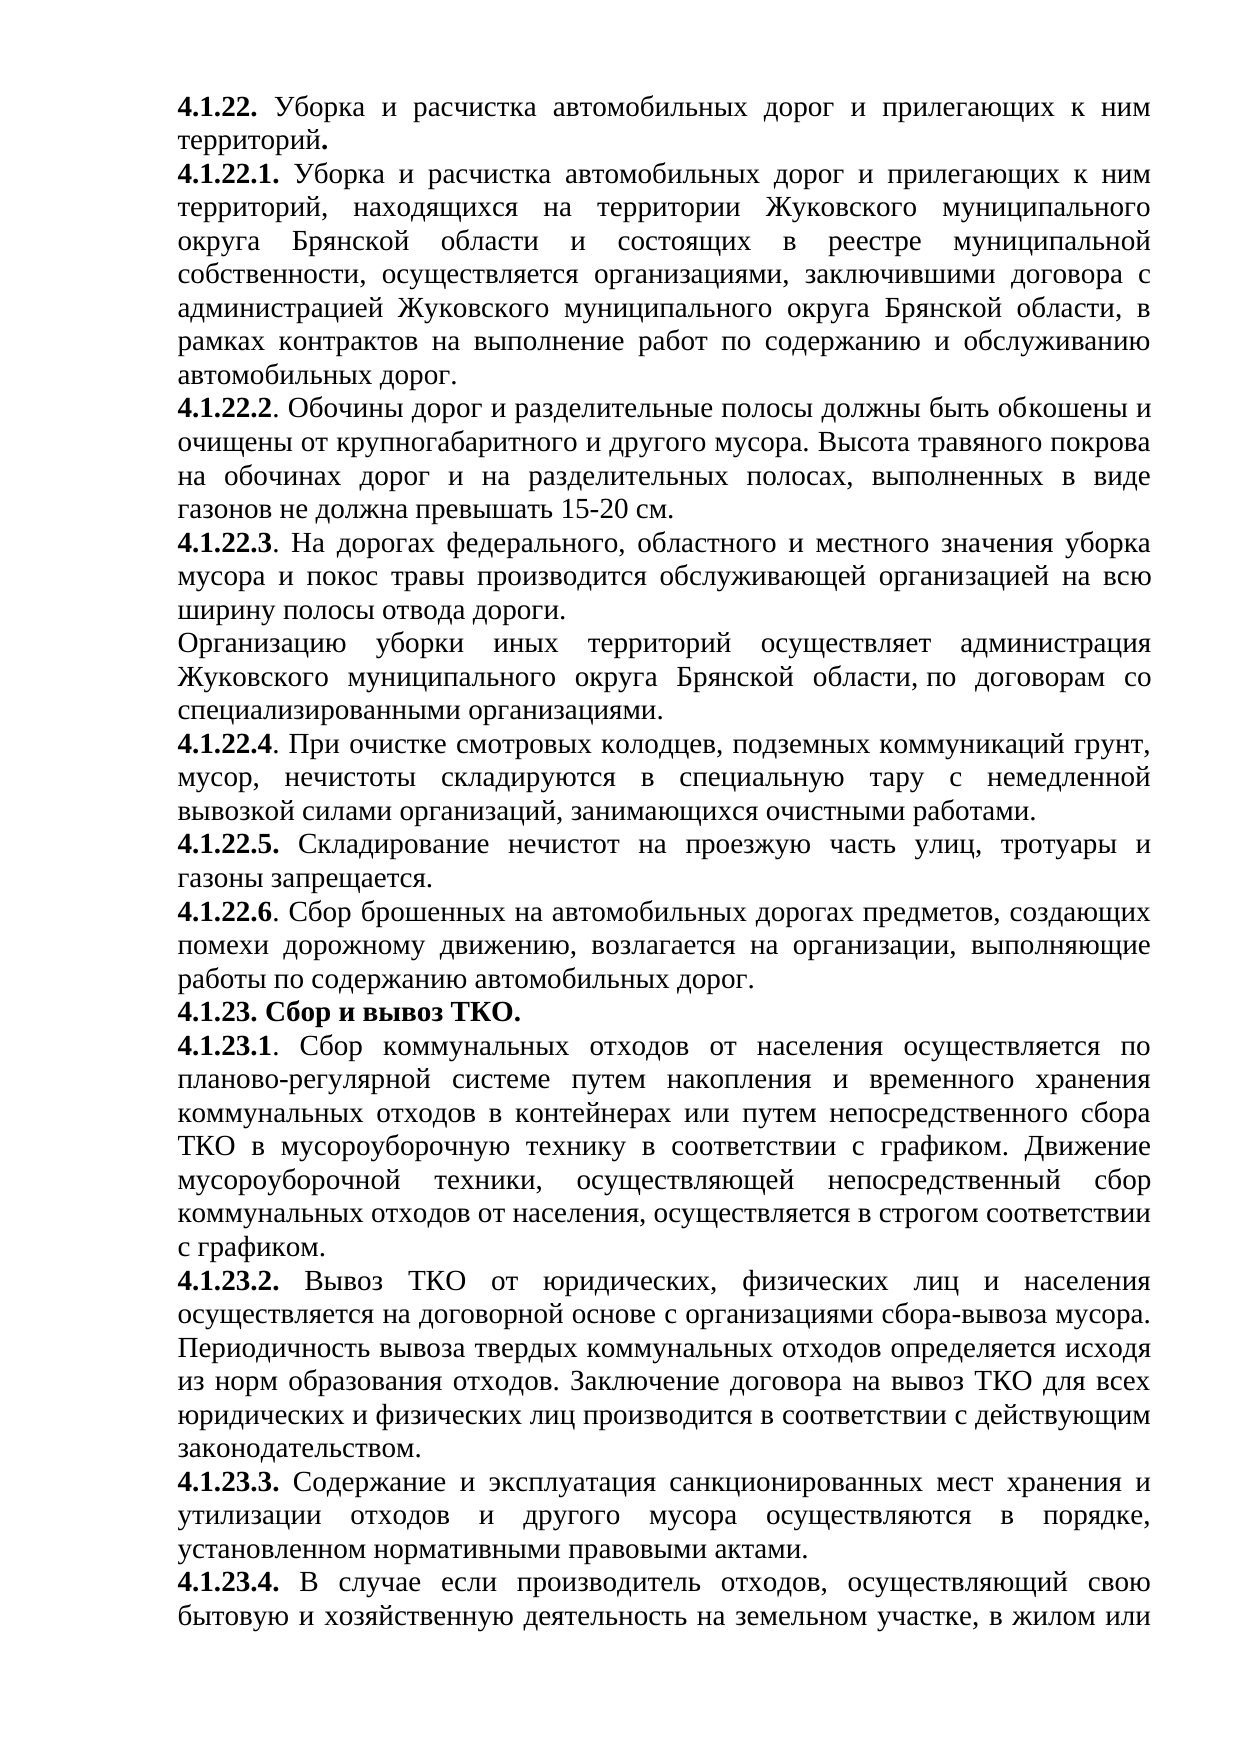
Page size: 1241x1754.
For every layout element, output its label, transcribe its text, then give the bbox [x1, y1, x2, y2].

text 4.1.23.1. Сбор коммунальных отходов от населения осуществляется по планово-регулярной системе путем накопления и временного хранения коммунальных отходов в контейнерах или путем непосредственного сбора ТКО в мусороуборочную технику в соответствии с графиком. Движение мусороуборочной техники, осуществляющей непосредственный сбор коммунальных отходов от населения, осуществляется в строгом соответствии с графиком. [177, 1028, 1152, 1263]
text 4.1.22.6. Сбор брошенных на автомобильных дорогах предметов, создающих помехи дорожному движению, возлагается на организации, выполняющие работы по содержанию автомобильных дорог. [177, 894, 1152, 994]
text 4.1.22.2. Обочины дорог и разделительные полосы должны быть обкошены и очищены от крупногабаритного и другого мусора. Высота травяного покрова на обочинах дорог и на разделительных полосах, выполненных в виде газонов не должна превышать 15-. [177, 391, 1152, 525]
text 4.1.23.2. Вывоз ТКО от юридических, физических лиц и населения осуществляется на договорной основе с организациями сбора-вывоза мусора. Периодичность вывоза твердых коммунальных отходов определяется исходя из норм образования отходов. Заключение договора на вывоз ТКО для всех юридических и физических лиц производится в соответствии с действующим законодательством. [177, 1263, 1152, 1464]
text 4.1.22.3. На дорогах федерального, областного и местного значения уборка мусора и покос травы производится обслуживающей организацией на всю ширину полосы отвода дороги. [177, 525, 1152, 625]
text 4.1.22. Уборка и расчистка автомобильных дорог и прилегающих к ним территорий. [177, 89, 1152, 156]
text 4.1.22.4. При очистке смотровых колодцев, подземных коммуникаций грунт, мусор, нечистоты складируются в специальную тару с немедленной вывозкой силами организаций, занимающихся очистными работами. [177, 726, 1152, 827]
text 4.1.22.1. Уборка и расчистка автомобильных дорог и прилегающих к ним территорий, находящихся на территории Жуковского муниципального округа Брянской области и состоящих в реестре муниципальной собственности, осуществляется организациями, заключившими договора с администрацией Жуковского муниципального округа Брянской области, в рамках контрактов на выполнение работ по содержанию и обслуживанию автомобильных дорог. [177, 156, 1152, 391]
text Организацию уборки иных территорий осуществляет администрация Жуковского муниципального округа Брянской области, по договорам со специализированными организациями. [177, 625, 1152, 726]
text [177, 1564, 1152, 1632]
text 4.1.23.3. Содержание и эксплуатация санкционированных мест хранения и утилизации отходов и другого мусора осуществляются в порядке, установленном нормативными правовыми актами. [177, 1464, 1152, 1564]
text 4.1.23. Сбор и вывоз ТКО. [177, 994, 1152, 1028]
text 4.1.22.5. Складирование нечистот на проезжую часть улиц, тротуары и газоны запрещается. [177, 827, 1152, 894]
